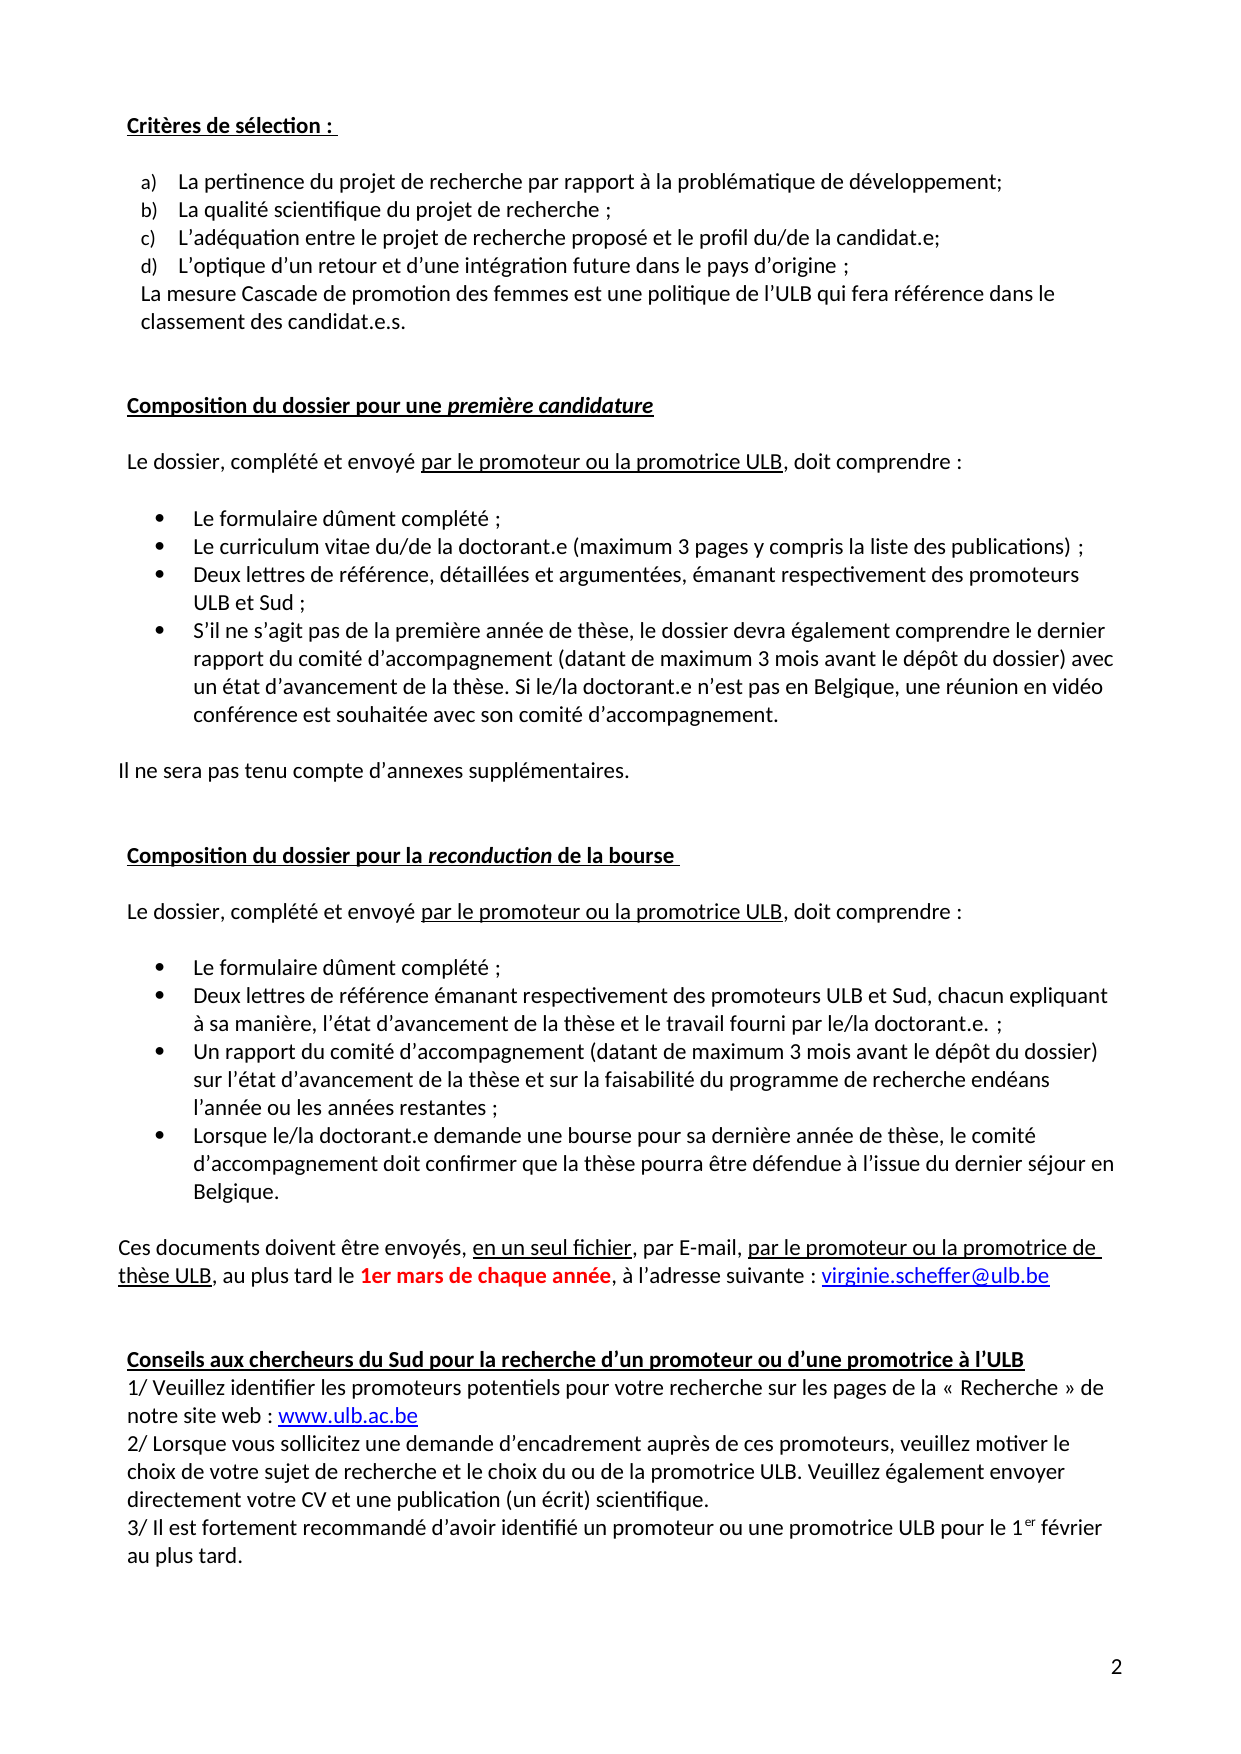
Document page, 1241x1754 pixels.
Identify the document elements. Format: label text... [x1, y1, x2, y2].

list La qualité scientifique du projet de recherche ; [141, 195, 1122, 223]
list S’il ne s’agit pas de la première année de thèse, le dossier devra également comprendre le dernier rapport du comité d’accompagnement (datant de maximum 3 mois avant le dépôt du dossier) avec un état d’avancement de la thèse. Si le/la doctorant.e n’est pas en Belgique, une réunion en vidéo conférence est souhaitée avec son comité d’accompagnement. [156, 616, 1122, 728]
list Le formulaire dûment complété ; [156, 504, 1122, 532]
text 2/ Lorsque vous sollicitez une demande d’encadrement auprès de ces promoteurs, veuillez motiver le choix de votre sujet de recherche et le choix du ou de la promotrice ULB. Veuillez également envoyer directement votre CV et une publication (un écrit) scientifique. [127, 1429, 1122, 1513]
text Composition du dossier pour une première candidature [127, 391, 1122, 419]
text 3/ Il est fortement recommandé d’avoir identifié un promoteur ou une promotrice ULB pour le 1er février au plus tard. [127, 1513, 1122, 1569]
text Conseils aux chercheurs du Sud pour la recherche d’un promoteur ou d’une promotrice à l’ULB [127, 1345, 1122, 1373]
list Le curriculum vitae du/de la doctorant.e (maximum 3 pages y compris la liste des publications) ; [156, 532, 1122, 560]
text Composition du dossier pour la reconduction de la bourse [127, 841, 1122, 869]
list Lorsque le/la doctorant.e demande une bourse pour sa dernière année de thèse, le comité d’accompagnement doit confirmer que la thèse pourra être défendue à l’issue du dernier séjour en Belgique. [156, 1121, 1122, 1205]
list L’optique d’un retour et d’une intégration future dans le pays d’origine ; [141, 251, 1122, 279]
text Le dossier, complété et envoyé par le promoteur ou la promotrice ULB, doit comprendre : [127, 447, 1122, 504]
text Le dossier, complété et envoyé par le promoteur ou la promotrice ULB, doit comprendre : [127, 897, 1122, 925]
list L’adéquation entre le projet de recherche proposé et le profil du/de la candidat.e; [141, 223, 1122, 251]
list Deux lettres de référence, détaillées et argumentées, émanant respectivement des promoteurs ULB et Sud ; [156, 560, 1122, 616]
list Deux lettres de référence émanant respectivement des promoteurs ULB et Sud, chacun expliquant à sa manière, l’état d’avancement de la thèse et le travail fourni par le/la doctorant.e. ; [156, 981, 1122, 1037]
text 1/ Veuillez identifier les promoteurs potentiels pour votre recherche sur les pages de la « Recherche » de notre site web : www.ulb.ac.be [127, 1373, 1122, 1429]
list Un rapport du comité d’accompagnement (datant de maximum 3 mois avant le dépôt du dossier) sur l’état d’avancement de la thèse et sur la faisabilité du programme de recherche endéans l’année ou les années restantes ; [156, 1037, 1122, 1121]
text Critères de sélection : [127, 111, 1122, 139]
text Il ne sera pas tenu compte d’annexes supplémentaires. [118, 756, 1122, 813]
text Ces documents doivent être envoyés, en un seul fichier, par E-mail, par le promoteur ou la promotrice de thèse ULB, au plus tard le 1er mars de chaque année, à l’adresse suivante : virginie.scheffer@ulb.be [118, 1233, 1122, 1289]
list Le formulaire dûment complété ; [156, 953, 1122, 981]
list La pertinence du projet de recherche par rapport à la problématique de développement; [141, 167, 1122, 195]
text La mesure Cascade de promotion des femmes est une politique de l’ULB qui fera référence dans le classement des candidat.e.s. [141, 279, 1122, 335]
